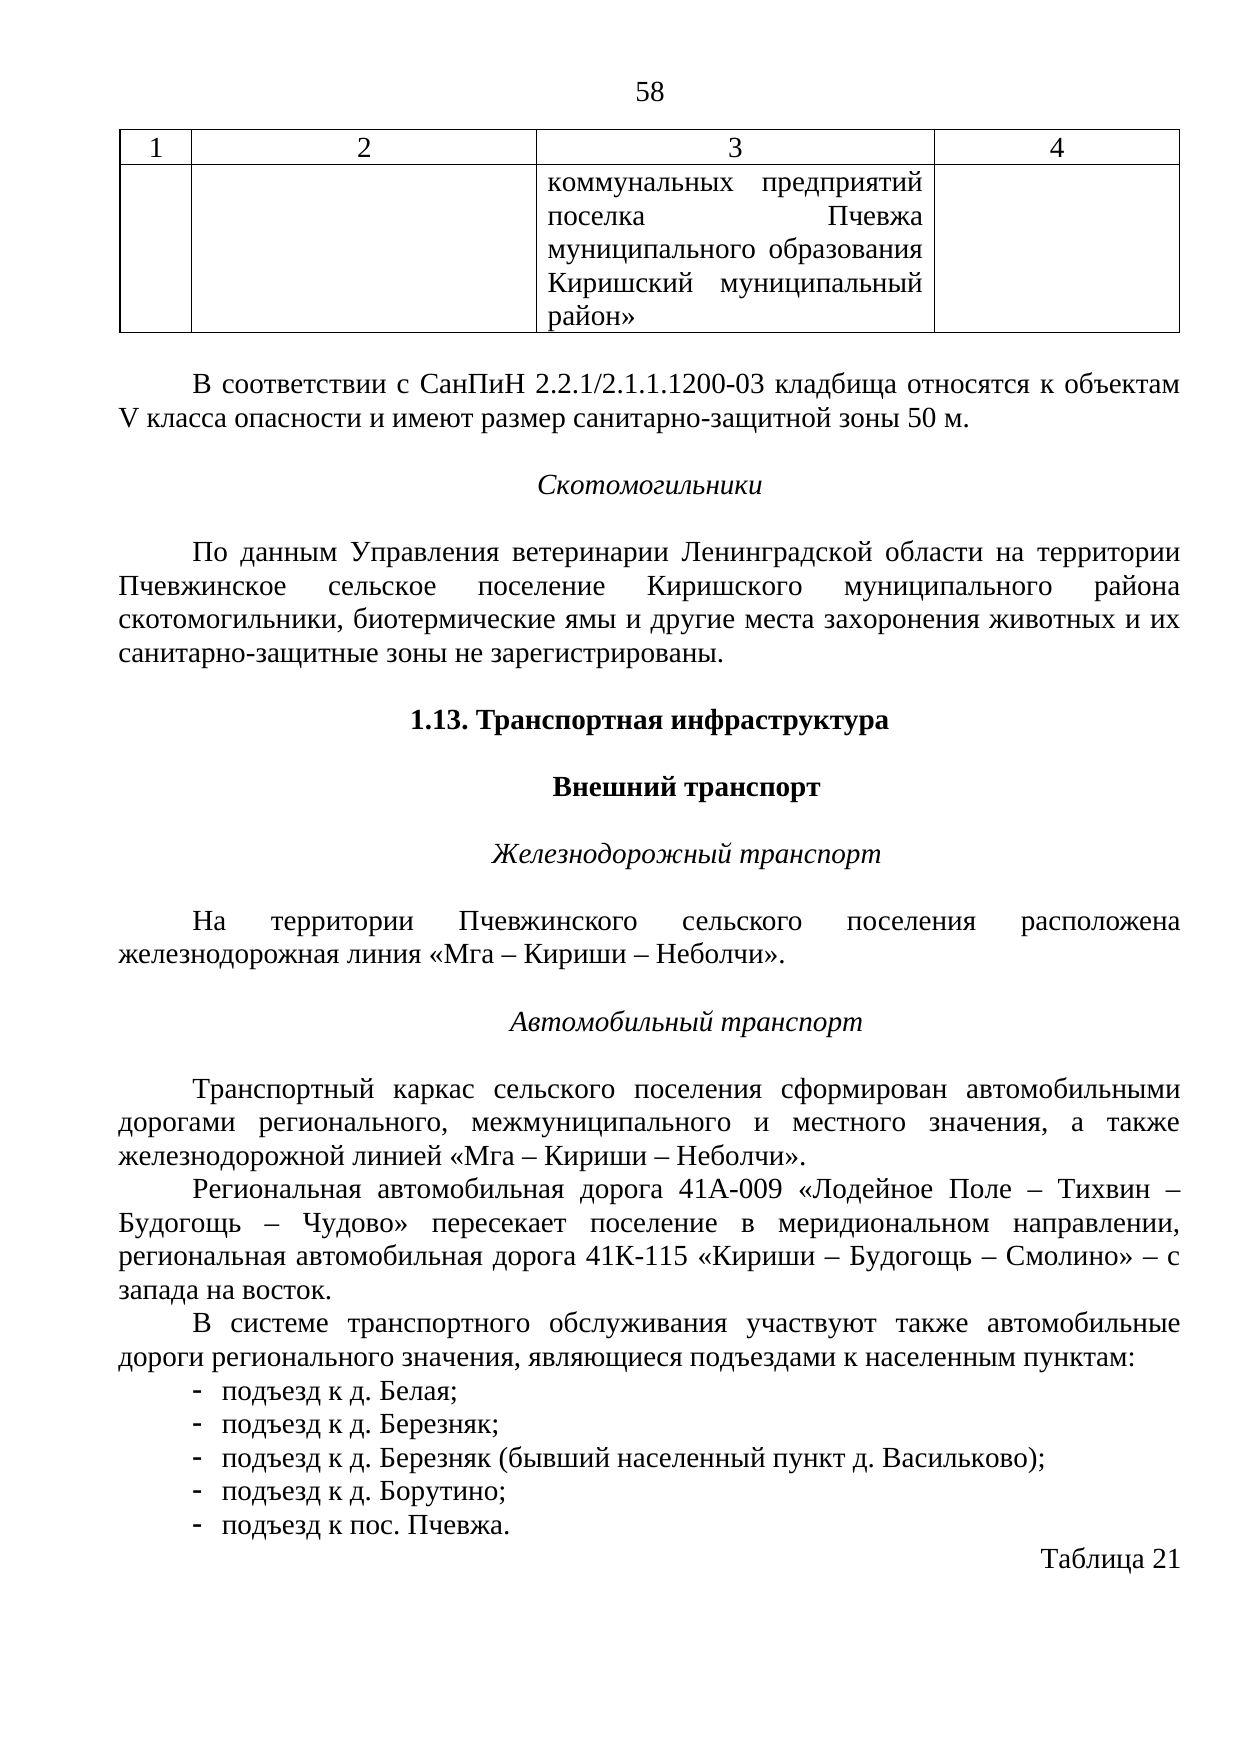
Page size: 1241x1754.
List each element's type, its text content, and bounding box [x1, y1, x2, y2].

list подъезд к пос. Пчевжа. [118, 1507, 1181, 1541]
text В системе транспортного обслуживания участвуют также автомобильные дороги регионального значения, являющиеся подъездами к населенным пунктам: [118, 1306, 1181, 1373]
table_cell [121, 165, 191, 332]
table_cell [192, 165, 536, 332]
subtitle Транспортная инфраструктура [118, 702, 1181, 735]
text На территории Пчевжинского сельского поселения расположена железнодорожная линия «Мга – Кириши – Неболчи». [118, 903, 1181, 970]
text Скотомогильники [118, 467, 1181, 501]
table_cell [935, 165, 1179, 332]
text По данным Управления ветеринарии Ленинградской области на территории Пчевжинское сельское поселение Киришского муниципального района скотомогильники, биотермические ямы и другие места захоронения животных и их санитарно-защитные зоны не зарегистрированы. [118, 534, 1181, 668]
text В соответствии с СанПиН 2.2.1/2.1.1.1200-03 кладбища относятся к объектам V класса опасности и имеют размер санитарно-защитной зоны . [118, 366, 1181, 433]
list подъезд к д. Березняк (бывший населенный пункт д. Васильково); [118, 1440, 1181, 1473]
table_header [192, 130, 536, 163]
text Автомобильный транспорт [118, 1004, 1181, 1037]
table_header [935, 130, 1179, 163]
text Внешний транспорт [118, 769, 1181, 802]
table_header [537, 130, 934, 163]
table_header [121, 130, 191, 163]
text Региональная автомобильная дорога 41А-009 «Лодейное Поле – Тихвин – Будогощь – Чудово» пересекает поселение в меридиональном направлении, региональная автомобильная дорога 41К-115 «Кириши – Будогощь – Смолино» – с запада на восток. [118, 1171, 1181, 1306]
text Железнодорожный транспорт [118, 836, 1181, 869]
list подъезд к д. Борутино; [118, 1473, 1181, 1507]
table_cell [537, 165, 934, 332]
text Таблица 21 [118, 1541, 1181, 1574]
list подъезд к д. Березняк; [118, 1406, 1181, 1440]
text Транспортный каркас сельского поселения сформирован автомобильными дорогами регионального, межмуниципального и местного значения, а также железнодорожной линией «Мга – Кириши – Неболчи». [118, 1071, 1181, 1171]
list подъезд к д. Белая; [118, 1373, 1181, 1406]
